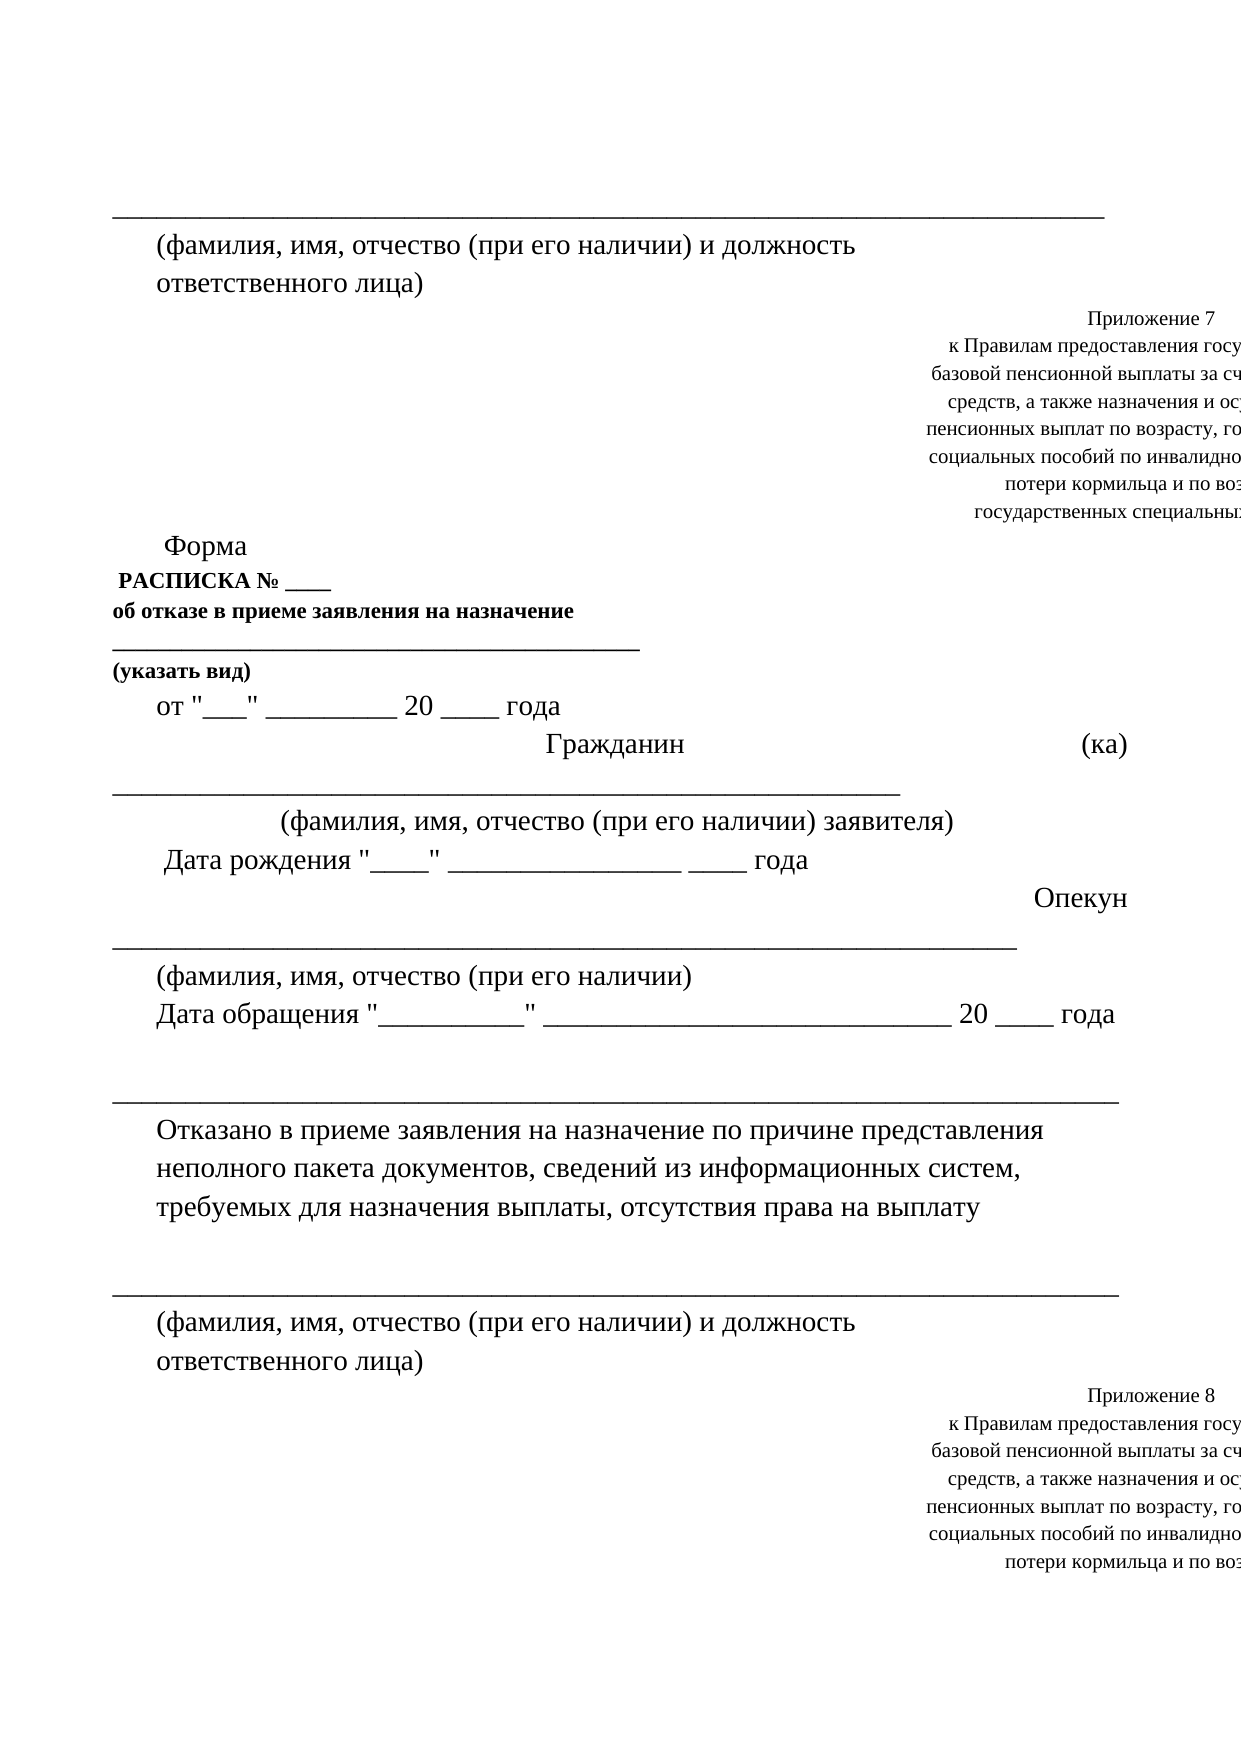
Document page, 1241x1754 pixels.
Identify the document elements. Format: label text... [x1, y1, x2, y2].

text Гражданин (ка) ______________________________________________________ [112, 726, 1128, 798]
text Форма [112, 528, 1128, 562]
text ответственного лица) [112, 266, 1128, 299]
text Дата обращения "__________" ____________________________ 20 ____ года [112, 996, 1128, 1030]
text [112, 150, 1128, 222]
text Дата рождения "____" ________________ ____ года [112, 842, 1128, 876]
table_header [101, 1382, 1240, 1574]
text Отказано в приеме заявления на назначение по причине представления [112, 1112, 1128, 1145]
text РАСПИСКА № ____ об отказе в приеме заявления на назначение ______________________________________________ (указать вид) [112, 567, 1128, 684]
text (фамилия, имя, отчество (при его наличии) заявителя) [112, 803, 1128, 837]
text Опекун ______________________________________________________________ [112, 881, 1128, 953]
text ответственного лица) [112, 1343, 1128, 1377]
text _____________________________________________________________________ [112, 1227, 1128, 1299]
text требуемых для назначения выплаты, отсутствия права на выплату [112, 1189, 1128, 1222]
text (фамилия, имя, отчество (при его наличии) и должность [112, 227, 1128, 261]
text _____________________________________________________________________ [112, 1035, 1128, 1107]
text (фамилия, имя, отчество (при его наличии) [112, 958, 1128, 991]
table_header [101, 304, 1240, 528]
text неполного пакета документов, сведений из информационных систем, [112, 1150, 1128, 1184]
text от "___" _________ 20 ____ года [112, 688, 1128, 721]
text (фамилия, имя, отчество (при его наличии) и должность [112, 1304, 1128, 1338]
